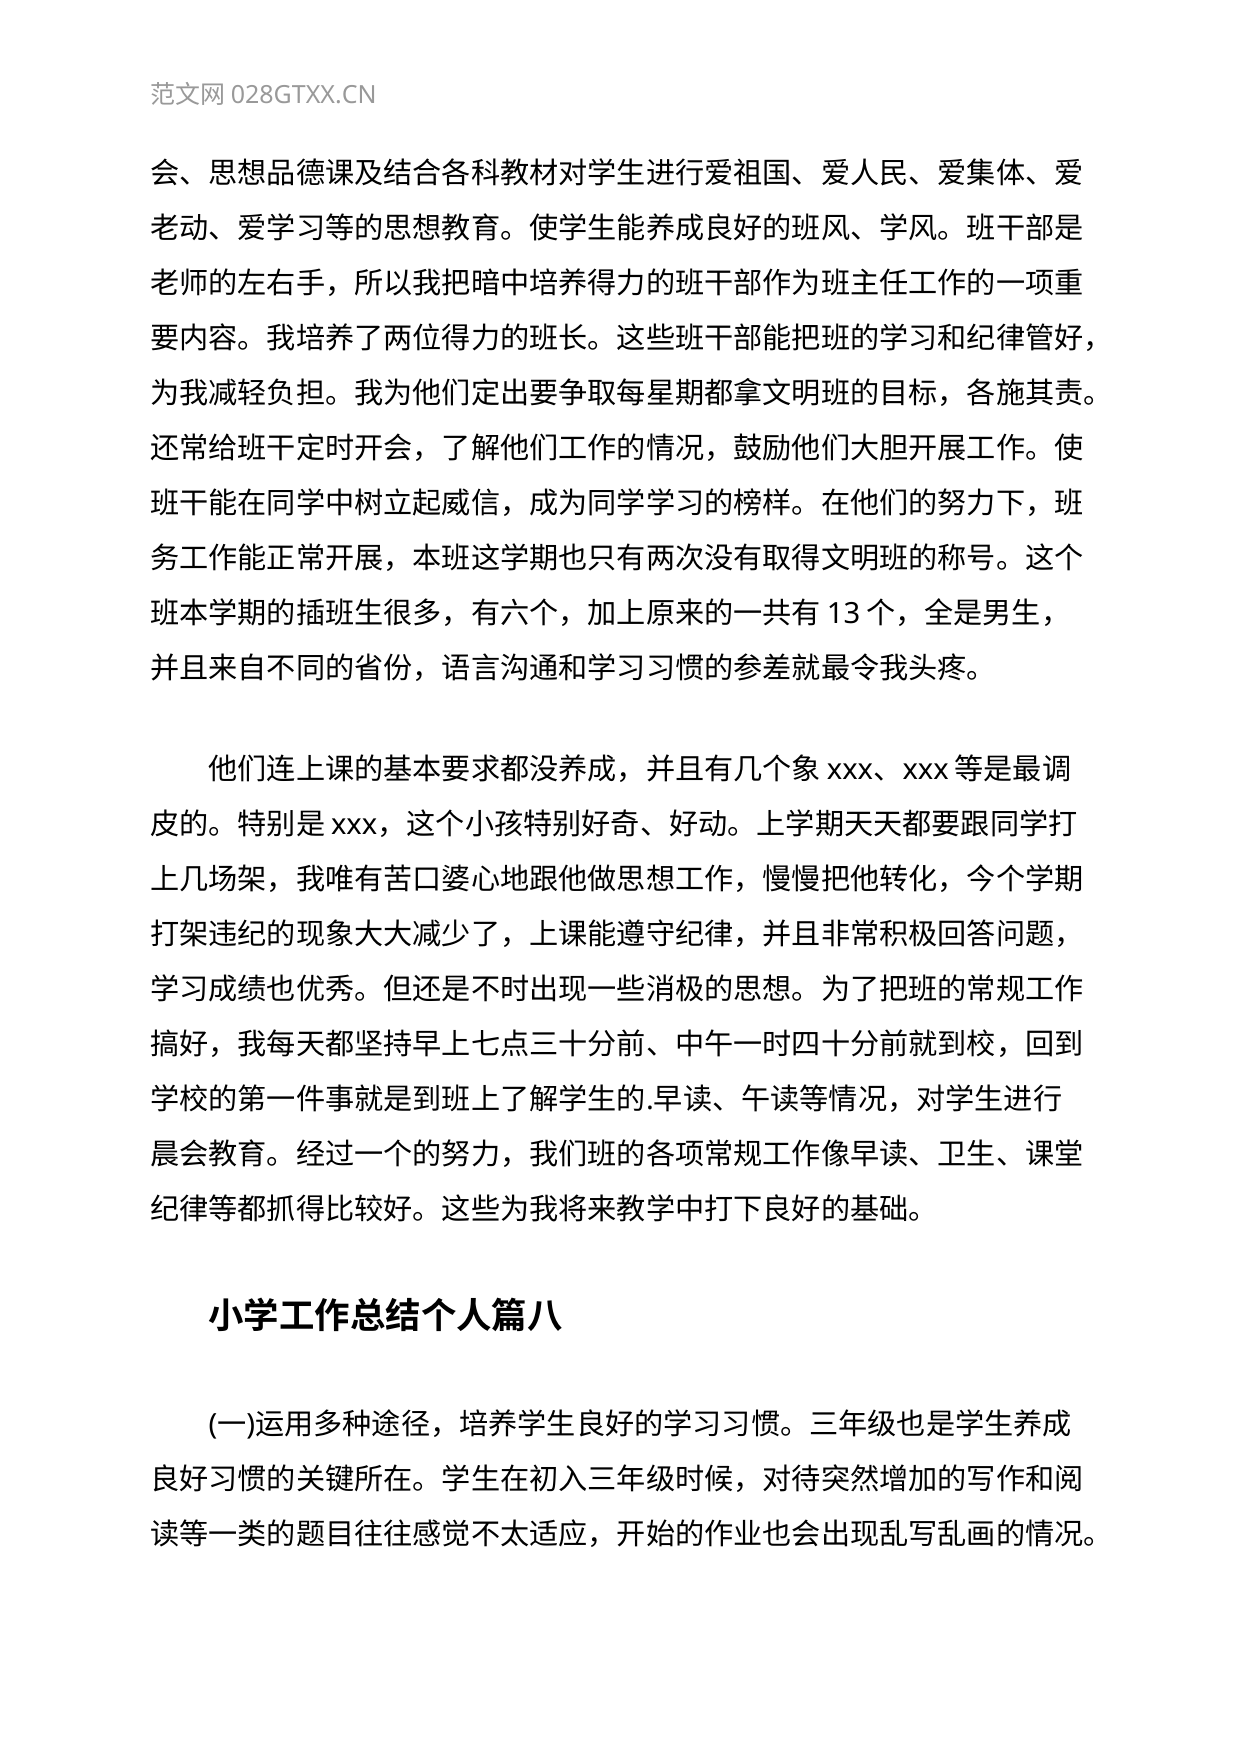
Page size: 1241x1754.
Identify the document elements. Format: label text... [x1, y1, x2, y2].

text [150, 150, 1090, 686]
text 他们连上课的基本要求都没养成，并且有几个象xxx、xxx等是最调皮的。特别是xxx，这个小孩特别好奇、好动。上学期天天都要跟同学打上几场架，我唯有苦口婆心地跟他做思想工作，慢慢把他转化，今个学期打架违纪的现象大大减少了，上课能遵守纪律，并且非常积极回答问题，学习成绩也优秀。但还是不时出现一些消极的思想。为了把班的常规工作搞好，我每天都坚持早上七点三十分前、中午一时四十分前就到校，回到学校的第一件事就是到班上了解学生的.早读、午读等情况，对学生进行晨会教育。经过一个的努力，我们班的各项常规工作像早读、卫生、课堂纪律等都抓得比较好。这些为我将来教学中打下良好的基础。 [150, 746, 1090, 1228]
text 小学工作总结个人篇八 [150, 1287, 1090, 1338]
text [150, 1401, 1090, 1553]
